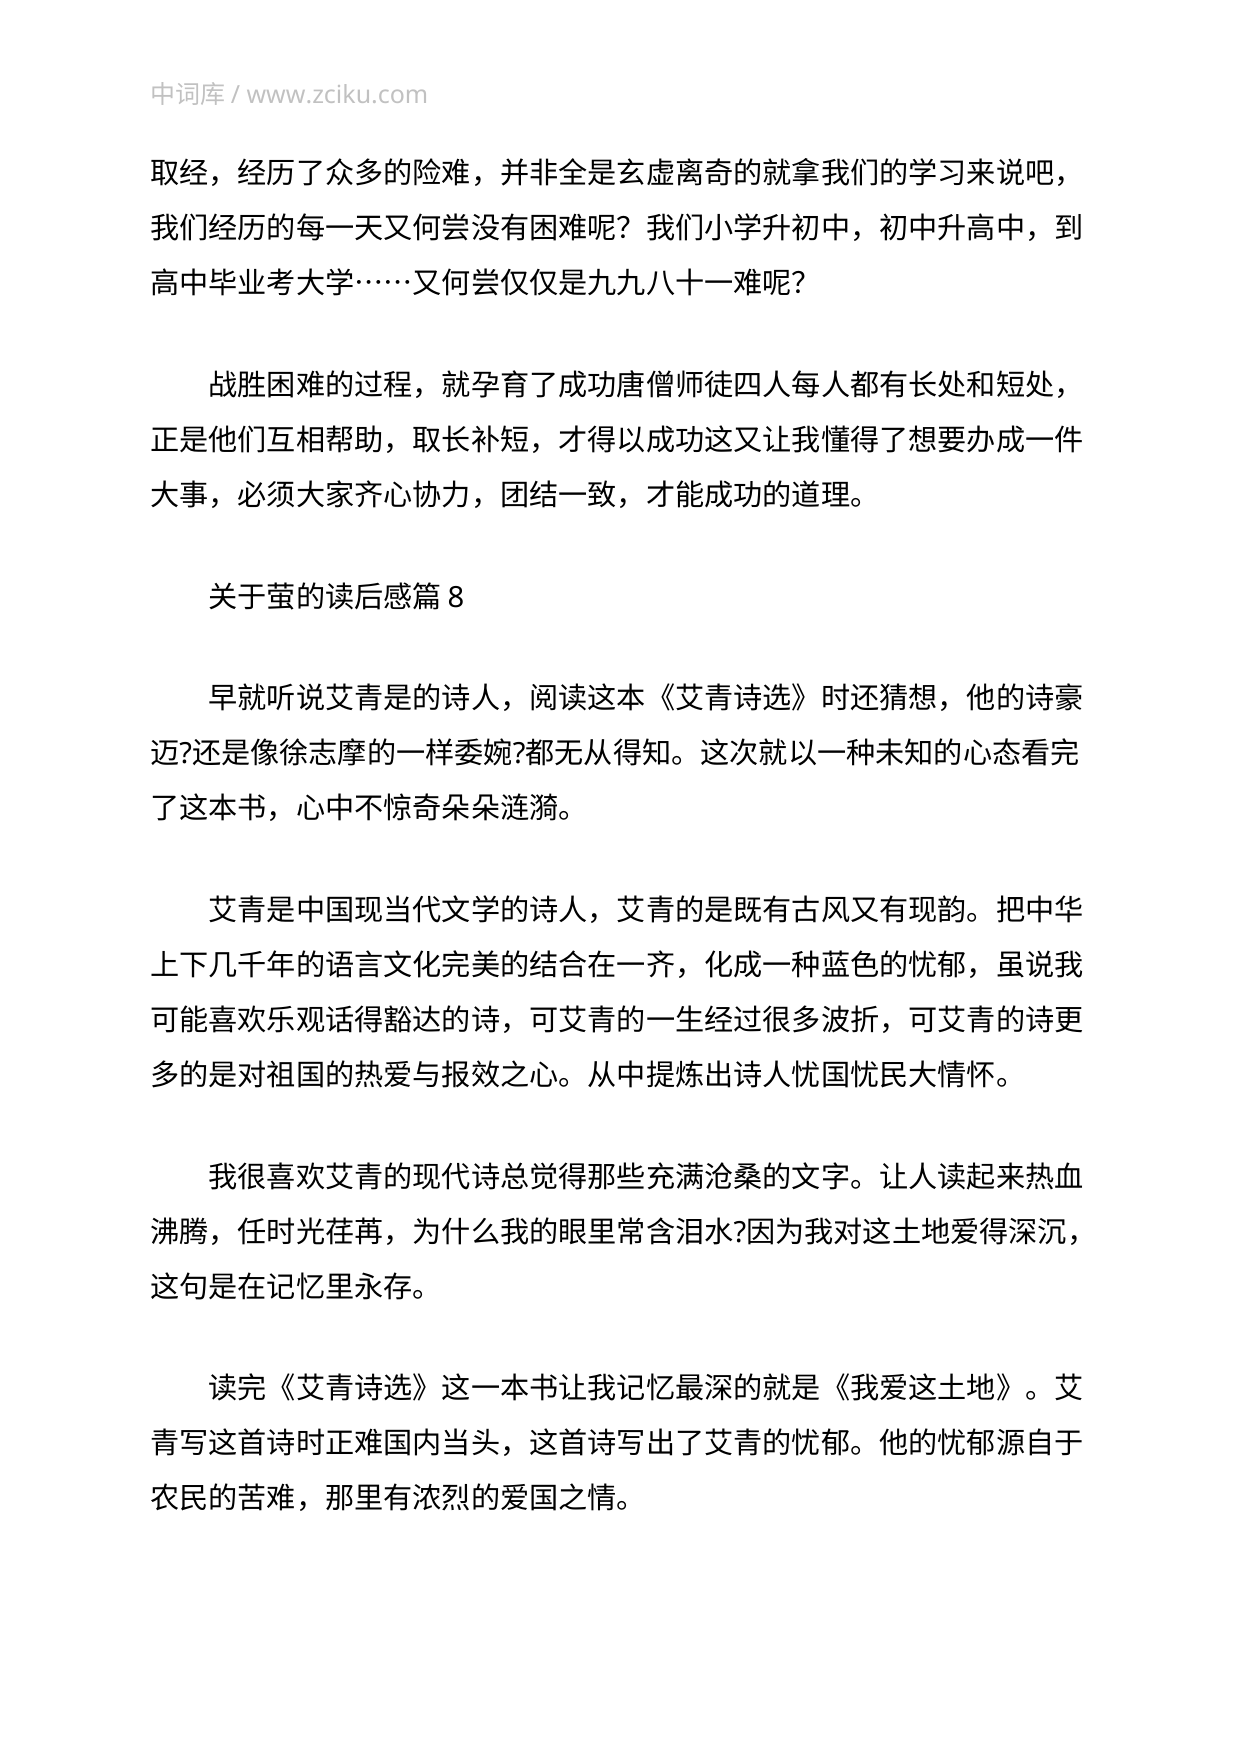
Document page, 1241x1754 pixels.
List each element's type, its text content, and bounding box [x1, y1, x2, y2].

text 读完《艾青诗选》这一本书让我记忆最深的就是《我爱这土地》。艾青写这首诗时正难国内当头，这首诗写出了艾青的忧郁。他的忧郁源自于农民的苦难，那里有浓烈的爱国之情。 [150, 1365, 1090, 1517]
text 战胜困难的过程，就孕育了成功唐僧师徒四人每人都有长处和短处，正是他们互相帮助，取长补短，才得以成功这又让我懂得了想要办成一件大事，必须大家齐心协力，团结一致，才能成功的道理。 [150, 362, 1090, 514]
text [150, 150, 1090, 302]
text 关于萤的读后感篇8 [150, 573, 1090, 616]
text 我很喜欢艾青的现代诗总觉得那些充满沧桑的文字。让人读起来热血沸腾，任时光荏苒，为什么我的眼里常含泪水?因为我对这土地爱得深沉，这句是在记忆里永存。 [150, 1153, 1090, 1305]
text 艾青是中国现当代文学的诗人，艾青的是既有古风又有现韵。把中华上下几千年的语言文化完美的结合在一齐，化成一种蓝色的忧郁，虽说我可能喜欢乐观话得豁达的诗，可艾青的一生经过很多波折，可艾青的诗更多的是对祖国的热爱与报效之心。从中提炼出诗人忧国忧民大情怀。 [150, 887, 1090, 1094]
text 早就听说艾青是的诗人，阅读这本《艾青诗选》时还猜想，他的诗豪迈?还是像徐志摩的一样委婉?都无从得知。这次就以一种未知的心态看完了这本书，心中不惊奇朵朵涟漪。 [150, 675, 1090, 827]
